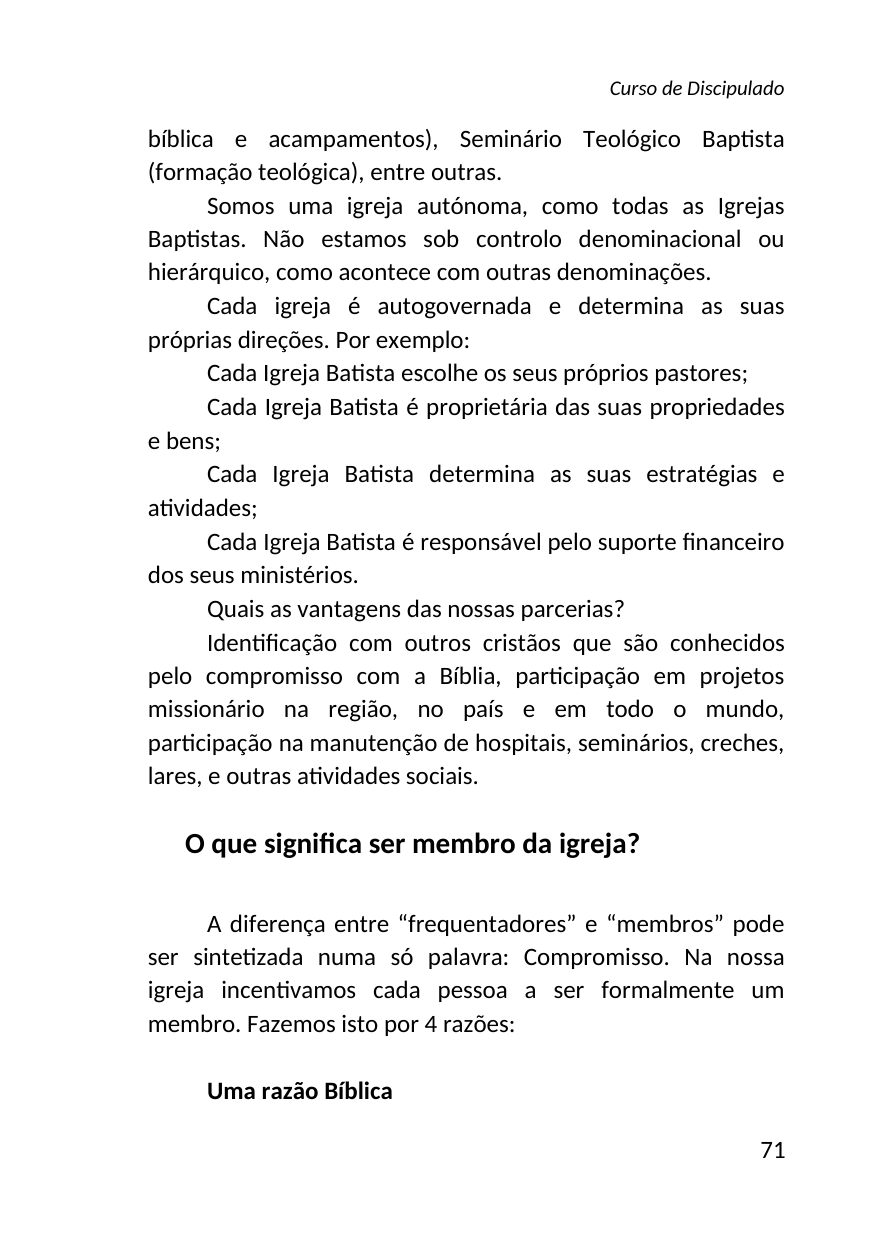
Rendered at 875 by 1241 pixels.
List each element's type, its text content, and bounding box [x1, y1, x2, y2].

text Uma razão Bíblica [148, 1073, 785, 1106]
text Identificação com outros cristãos que são conhecidos pelo compromisso com a Bíblia, participação em projetos missionário na região, no país e em todo o mundo, participação na manutenção de hospitais, seminários, creches, lares, e outras atividades sociais. [148, 624, 785, 791]
text Somos uma igreja autónoma, como todas as Igrejas Baptistas. Não estamos sob controlo denominacional ou hierárquico, como acontece com outras denominações. [148, 187, 785, 287]
text Cada Igreja Batista é responsável pelo suporte financeiro dos seus ministérios. [148, 523, 785, 590]
text Quais as vantagens das nossas parcerias? [148, 590, 785, 623]
text A diferença entre “frequentadores” e “membros” pode ser sintetizada numa só palavra: Compromisso. Na nossa igreja incentivamos cada pessoa a ser formalmente um membro. Fazemos isto por 4 razões: [148, 905, 785, 1038]
text Cada Igreja Batista escolhe os seus próprios pastores; [148, 355, 785, 388]
text Cada Igreja Batista determina as suas estratégias e atividades; [148, 456, 785, 522]
subtitle O que significa ser membro da igreja? [185, 825, 785, 861]
text Cada igreja é autogovernada e determina as suas próprias direções. Por exemplo: [148, 288, 785, 354]
text Cada Igreja Batista é proprietária das suas propriedades e bens; [148, 389, 785, 455]
